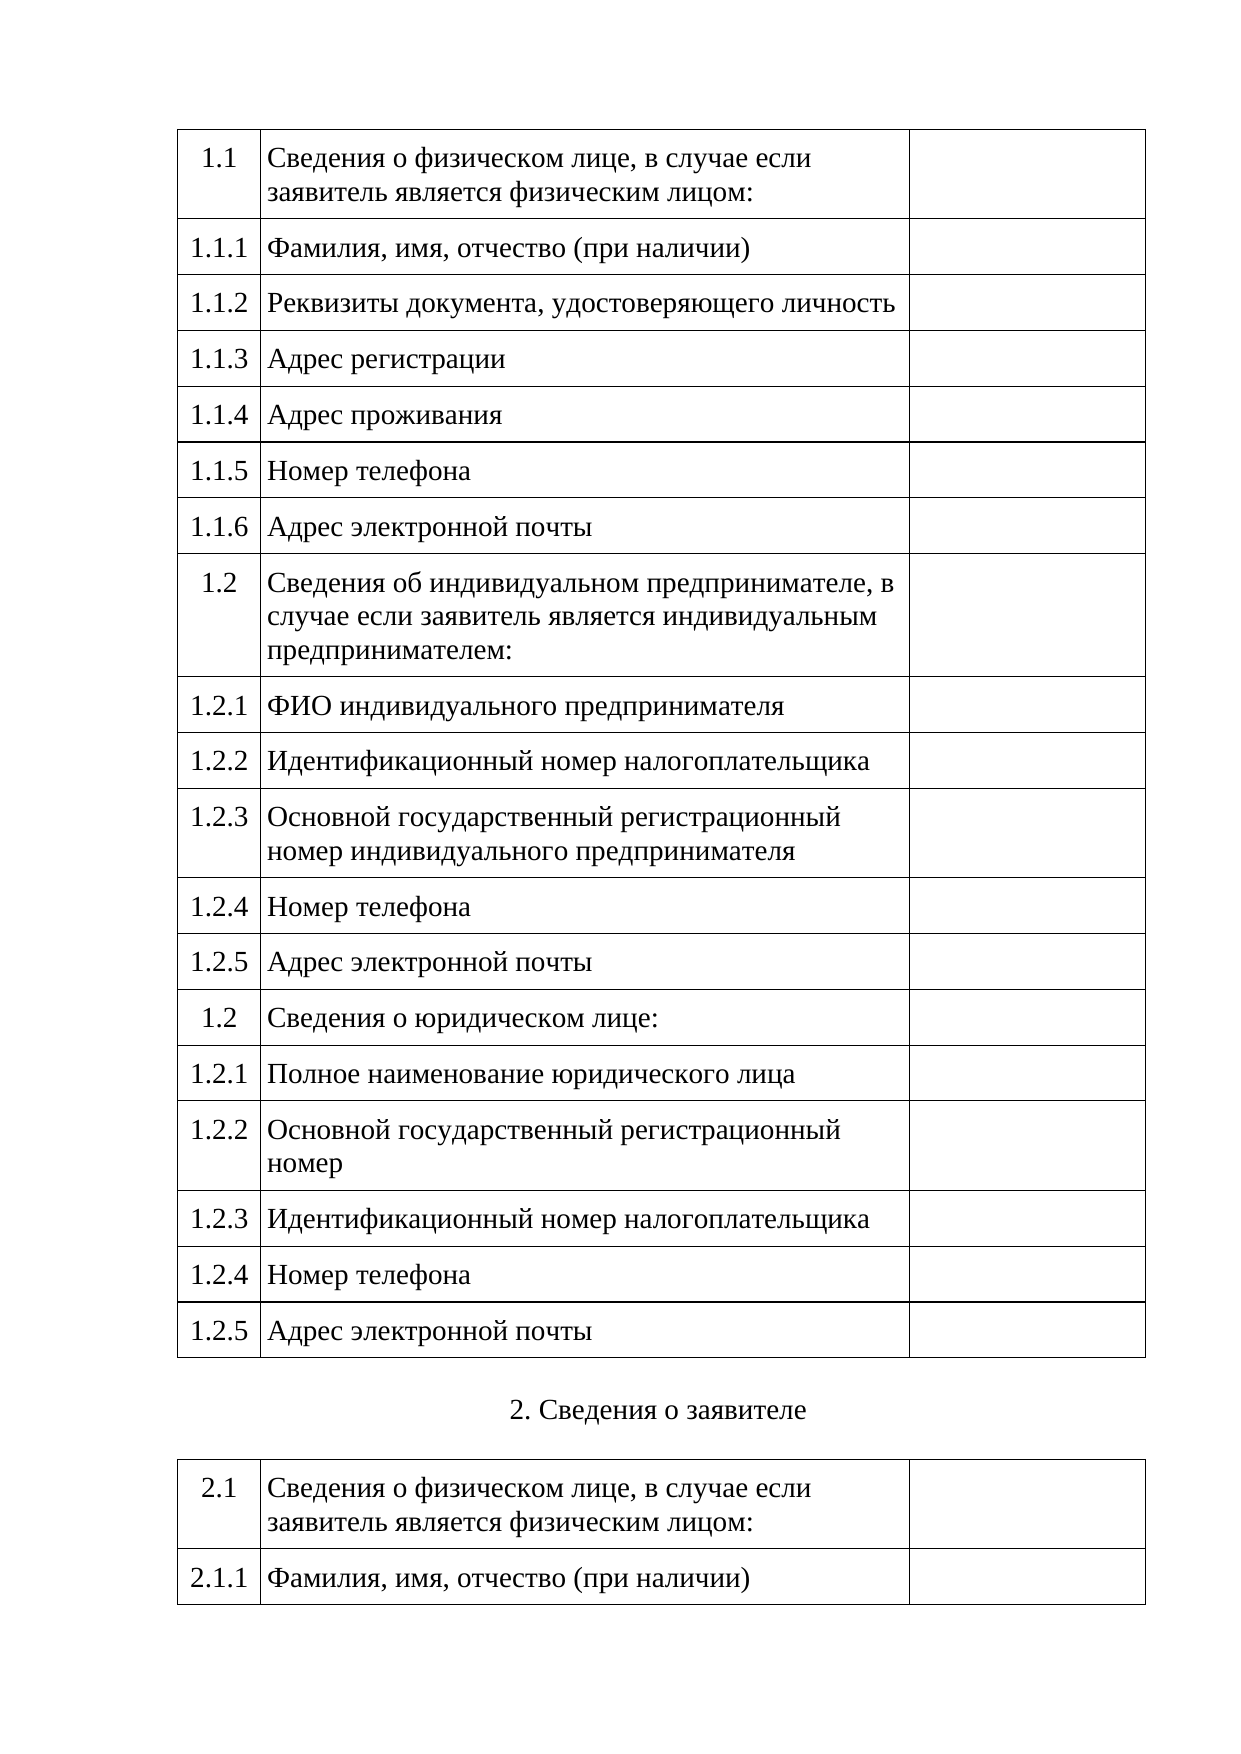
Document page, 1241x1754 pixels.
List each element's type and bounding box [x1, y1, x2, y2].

table_header [171, 118, 1145, 1616]
